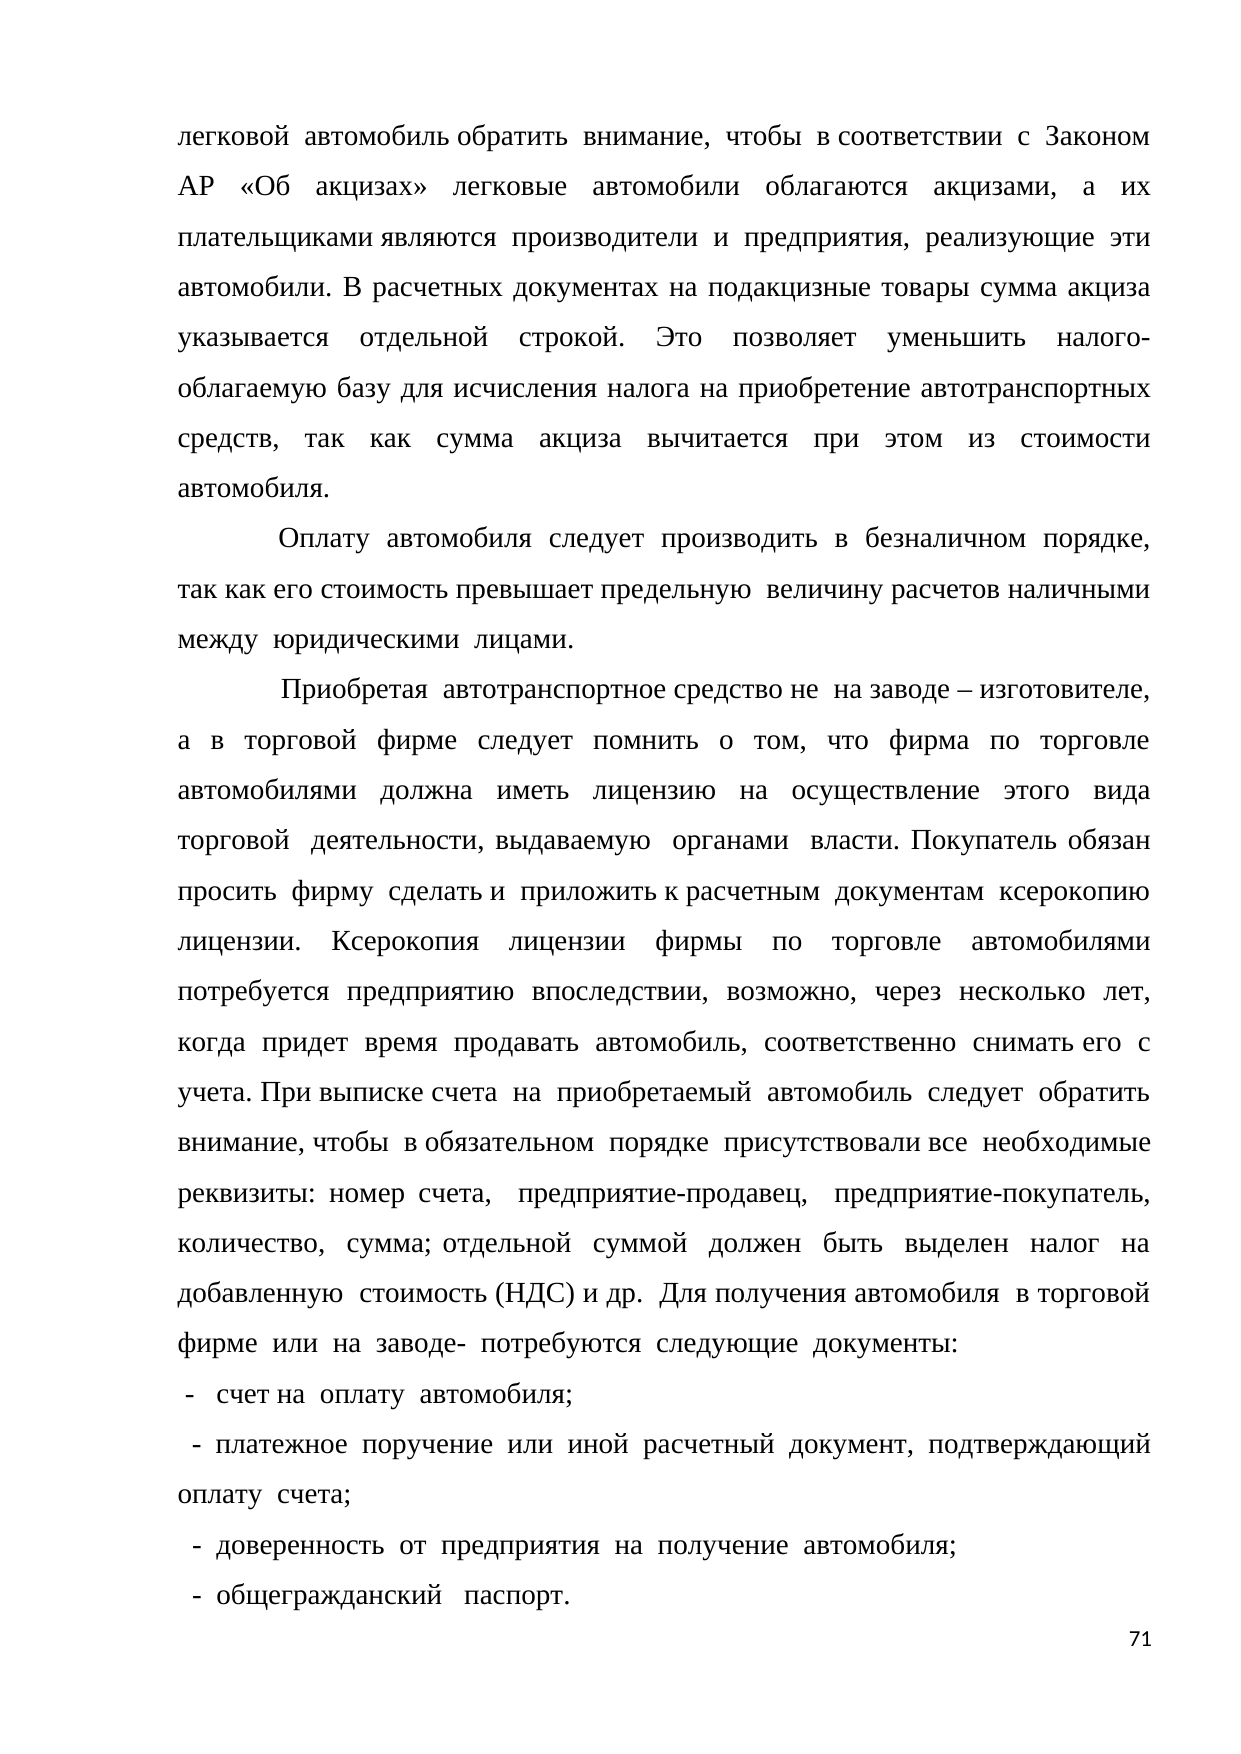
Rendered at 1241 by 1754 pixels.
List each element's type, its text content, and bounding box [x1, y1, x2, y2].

text Приобретая автотранспортное средство не на заводе – изготовителе, а в торговой фирме следует помнить о том, что фирма по торговле автомобилями должна иметь лицензию на осуществление этого вида торговой деятельности, выдаваемую органами власти. Покупатель обязан просить фирму сделать и приложить к расчетным документам ксерокопию лицензии. Ксерокопия лицензии фирмы по торговле автомобилями потребуется предприятию впоследствии, возможно, через несколько лет, когда придет время продавать автомобиль, соответственно снимать его с учета. При выписке счета на приобретаемый автомобиль следует обратить внимание, чтобы в обязательном порядке присутствовали все необходимые реквизиты: номер счета, предприятие-продавец, предприятие-покупатель, количество, сумма; отдельной суммой должен быть выделен налог на добавленную стоимость (НДС) и др. Для получения автомобиля в торговой фирме или на заводе- потребуются следующие документы: [177, 672, 1152, 1359]
text Оплату автомобиля следует производить в безналичном порядке, так как его стоимость превышает предельную величину расчетов наличными между юридическими лицами. [177, 521, 1152, 655]
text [177, 118, 1152, 504]
text - счет на оплату автомобиля; [177, 1376, 1152, 1409]
text - доверенность от предприятия на получение автомобиля; [177, 1527, 1152, 1560]
text - платежное поручение или иной расчетный документ, подтверждающий оплату счета; [177, 1426, 1152, 1510]
text - общегражданский паспорт. [177, 1577, 1152, 1611]
